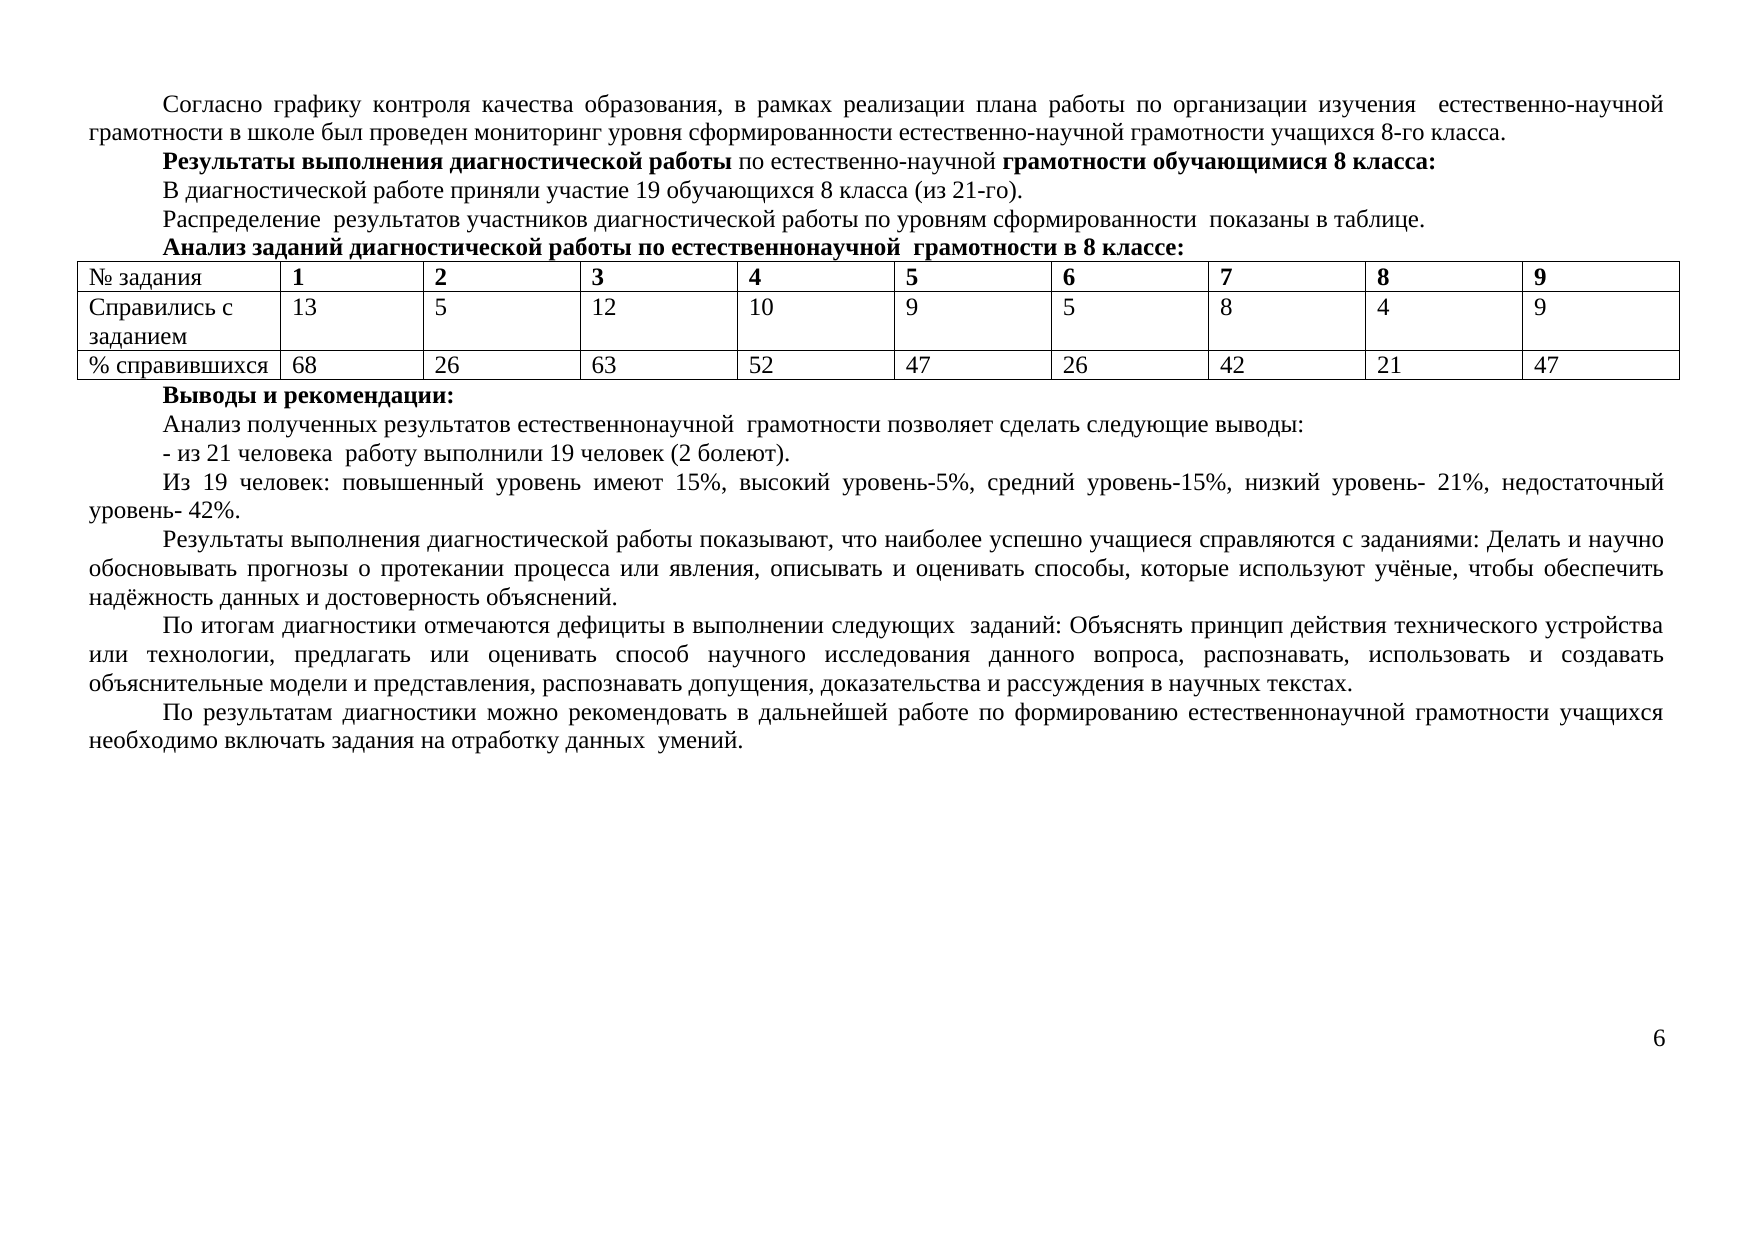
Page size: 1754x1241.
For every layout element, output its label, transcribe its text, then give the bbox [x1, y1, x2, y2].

table_header 9 [1523, 262, 1679, 291]
table_cell 10 [738, 292, 894, 349]
text Выводы и рекомендации: [89, 380, 1665, 409]
text Результаты выполнения диагностической работы показывают, что наиболее успешно учащиеся справляются с заданиями: Делать и научно обосновывать прогнозы о протекании процесса или явления, описывать и оценивать способы, которые используют учёные, чтобы обеспечить надёжность данных и достоверность объяснений. [89, 524, 1665, 610]
table_cell 26 [1052, 351, 1208, 379]
table_header 2 [424, 262, 580, 291]
table_cell 13 [281, 292, 423, 349]
text По итогам диагностики отмечаются дефициты в выполнении следующих заданий: Объяснять принцип действия технического устройства или технологии, предлагать или оценивать способ научного исследования данного вопроса, распознавать, использовать и создавать объяснительные модели и представления, распознавать допущения, доказательства и рассуждения в научных текстах. [89, 610, 1665, 697]
table_header 4 [738, 262, 894, 291]
table_cell 12 [581, 292, 737, 349]
table_cell 9 [895, 292, 1051, 349]
table_header 1 [281, 262, 423, 291]
table_cell 42 [1209, 351, 1365, 379]
table_header 7 [1209, 262, 1365, 291]
text Из 19 человек: повышенный уровень имеют 15%, высокий уровень-5%, средний уровень-15%, низкий уровень- 21%, недостаточный уровень- 42%. [89, 467, 1665, 524]
table_cell % справившихся [78, 351, 280, 379]
table_header 6 [1052, 262, 1208, 291]
table_cell 47 [1523, 351, 1679, 379]
table_cell 8 [1209, 292, 1365, 349]
table_cell 9 [1523, 292, 1679, 349]
table_header 3 [581, 262, 737, 291]
table_cell Справились с заданием [78, 292, 280, 349]
table_header 5 [895, 262, 1051, 291]
table_cell 5 [1052, 292, 1208, 349]
table_header № задания [78, 262, 280, 291]
table_cell 63 [581, 351, 737, 379]
table_cell 4 [1366, 292, 1522, 349]
text Анализ полученных результатов естественнонаучной грамотности позволяет сделать следующие выводы: [89, 409, 1665, 438]
text - из 21 человека работу выполнили 19 человек (2 болеют). [89, 438, 1665, 467]
table_cell 68 [281, 351, 423, 379]
text Результаты выполнения диагностической работы по естественно-научной грамотности обучающимися 8 класса: [89, 146, 1665, 175]
text Распределение результатов участников диагностической работы по уровням сформированности показаны в таблице. [89, 204, 1665, 232]
table_cell 47 [895, 351, 1051, 379]
table_cell 21 [1366, 351, 1522, 379]
text Согласно графику контроля качества образования, в рамках реализации плана работы по организации изучения естественно-научной грамотности в школе был проведен мониторинг уровня сформированности естественно-научной грамотности учащихся 8-го класса. [89, 89, 1665, 146]
text В диагностической работе приняли участие 19 обучающихся 8 класса (из 21-го). [89, 175, 1665, 204]
table_cell 52 [738, 351, 894, 379]
table_cell 5 [424, 292, 580, 349]
table_header 8 [1366, 262, 1522, 291]
text Анализ заданий диагностической работы по естественнонаучной грамотности в 8 классе: [89, 232, 1665, 261]
table_cell 26 [424, 351, 580, 379]
text По результатам диагностики можно рекомендовать в дальнейшей работе по формированию естественнонаучной грамотности учащихся необходимо включать задания на отработку данных умений. [89, 697, 1665, 754]
